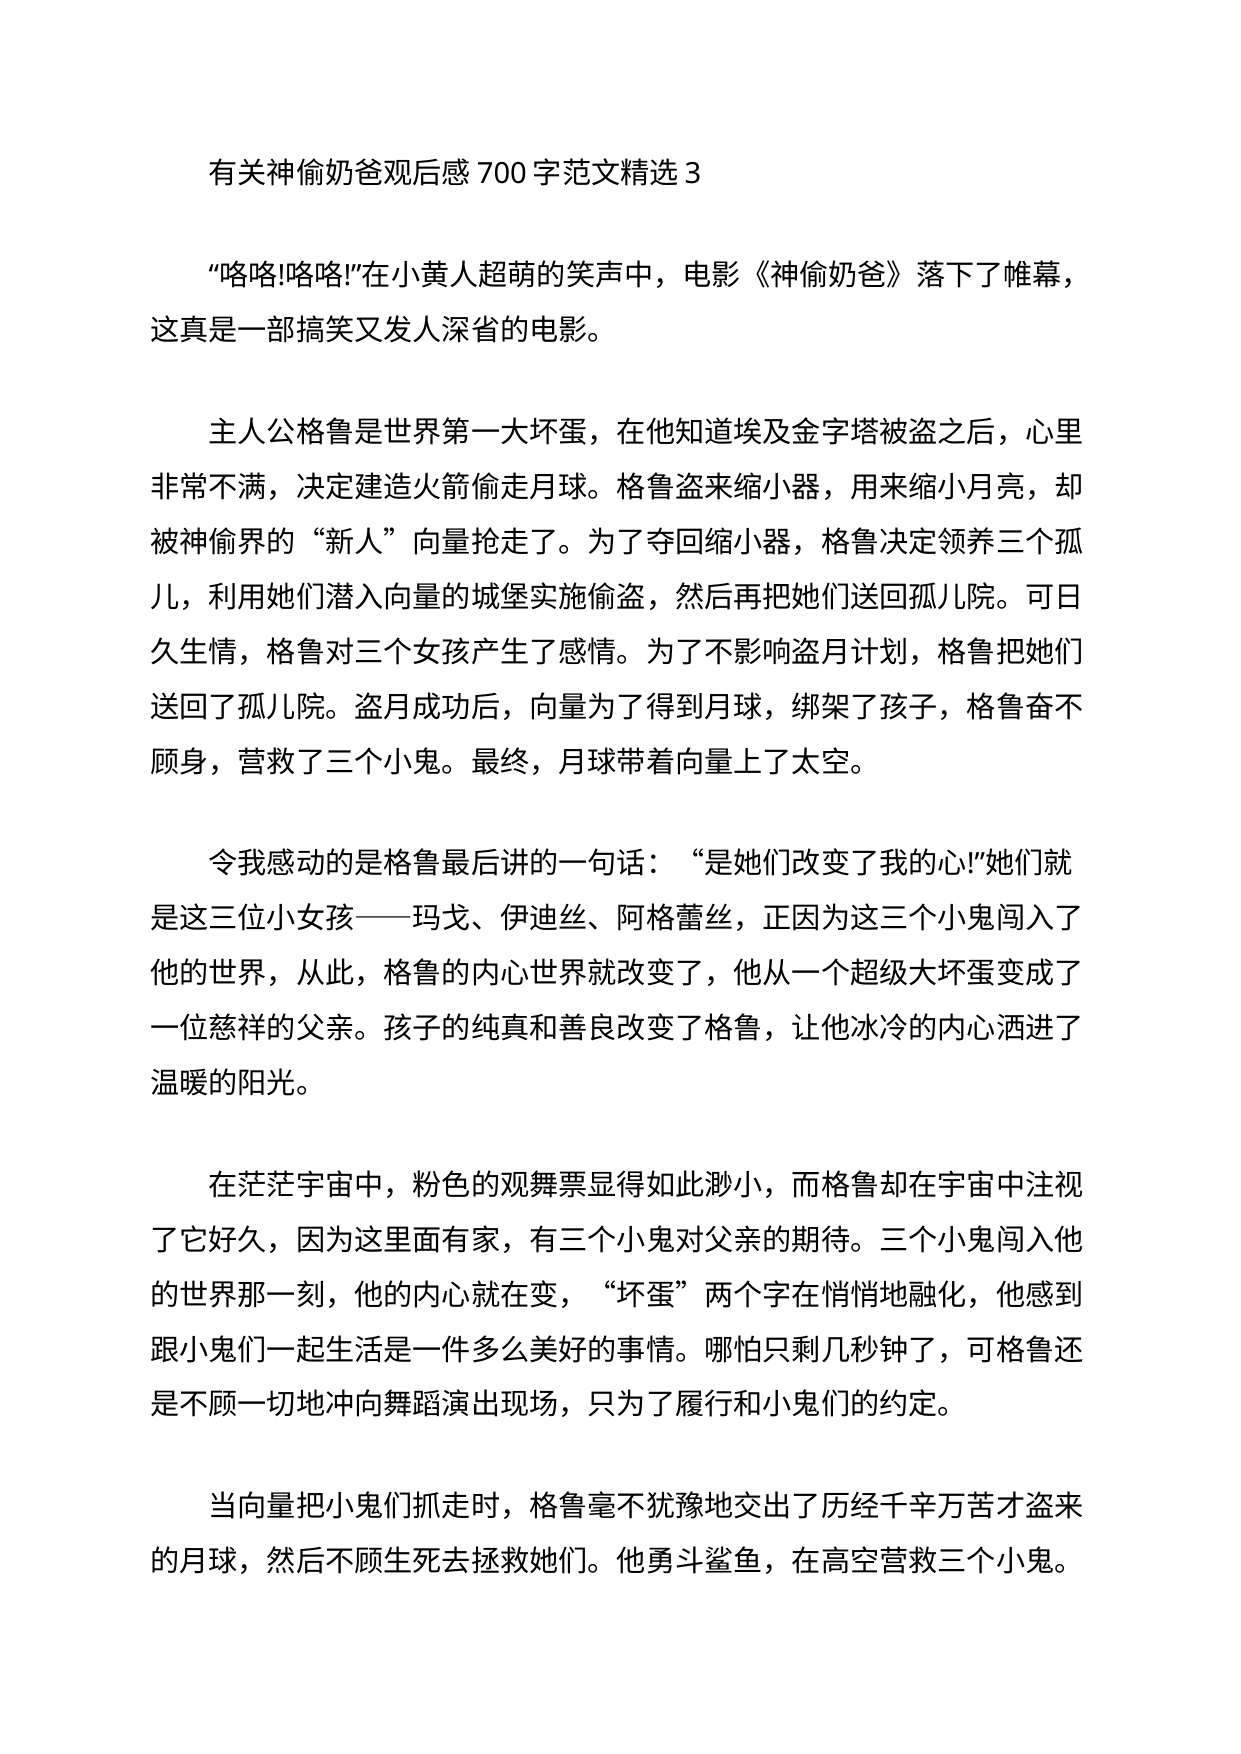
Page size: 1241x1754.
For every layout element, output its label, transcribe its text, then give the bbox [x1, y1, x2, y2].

text 有关神偷奶爸观后感700字范文精选3 [150, 150, 1090, 192]
text 在茫茫宇宙中，粉色的观舞票显得如此渺小，而格鲁却在宇宙中注视了它好久，因为这里面有家，有三个小鬼对父亲的期待。三个小鬼闯入他的世界那一刻，他的内心就在变，“坏蛋”两个字在悄悄地融化，他感到跟小鬼们一起生活是一件多么美好的事情。哪怕只剩几秒钟了，可格鲁还是不顾一切地冲向舞蹈演出现场，只为了履行和小鬼们的约定。 [150, 1161, 1090, 1423]
text 主人公格鲁是世界第一大坏蛋，在他知道埃及金字塔被盗之后，心里非常不满，决定建造火箭偷走月球。格鲁盗来缩小器，用来缩小月亮，却被神偷界的“新人”向量抢走了。为了夺回缩小器，格鲁决定领养三个孤儿，利用她们潜入向量的城堡实施偷盗，然后再把她们送回孤儿院。可日久生情，格鲁对三个女孩产生了感情。为了不影响盗月计划，格鲁把她们送回了孤儿院。盗月成功后，向量为了得到月球，绑架了孩子，格鲁奋不顾身，营救了三个小鬼。最终，月球带着向量上了太空。 [150, 409, 1090, 780]
text “咯咯!咯咯!”在小黄人超萌的笑声中，电影《神偷奶爸》落下了帷幕，这真是一部搞笑又发人深省的电影。 [150, 252, 1090, 349]
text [150, 1483, 1090, 1580]
text 令我感动的是格鲁最后讲的一句话：“是她们改变了我的心!”她们就是这三位小女孩——玛戈、伊迪丝、阿格蕾丝，正因为这三个小鬼闯入了他的世界，从此，格鲁的内心世界就改变了，他从一个超级大坏蛋变成了一位慈祥的父亲。孩子的纯真和善良改变了格鲁，让他冰冷的内心洒进了温暖的阳光。 [150, 840, 1090, 1102]
